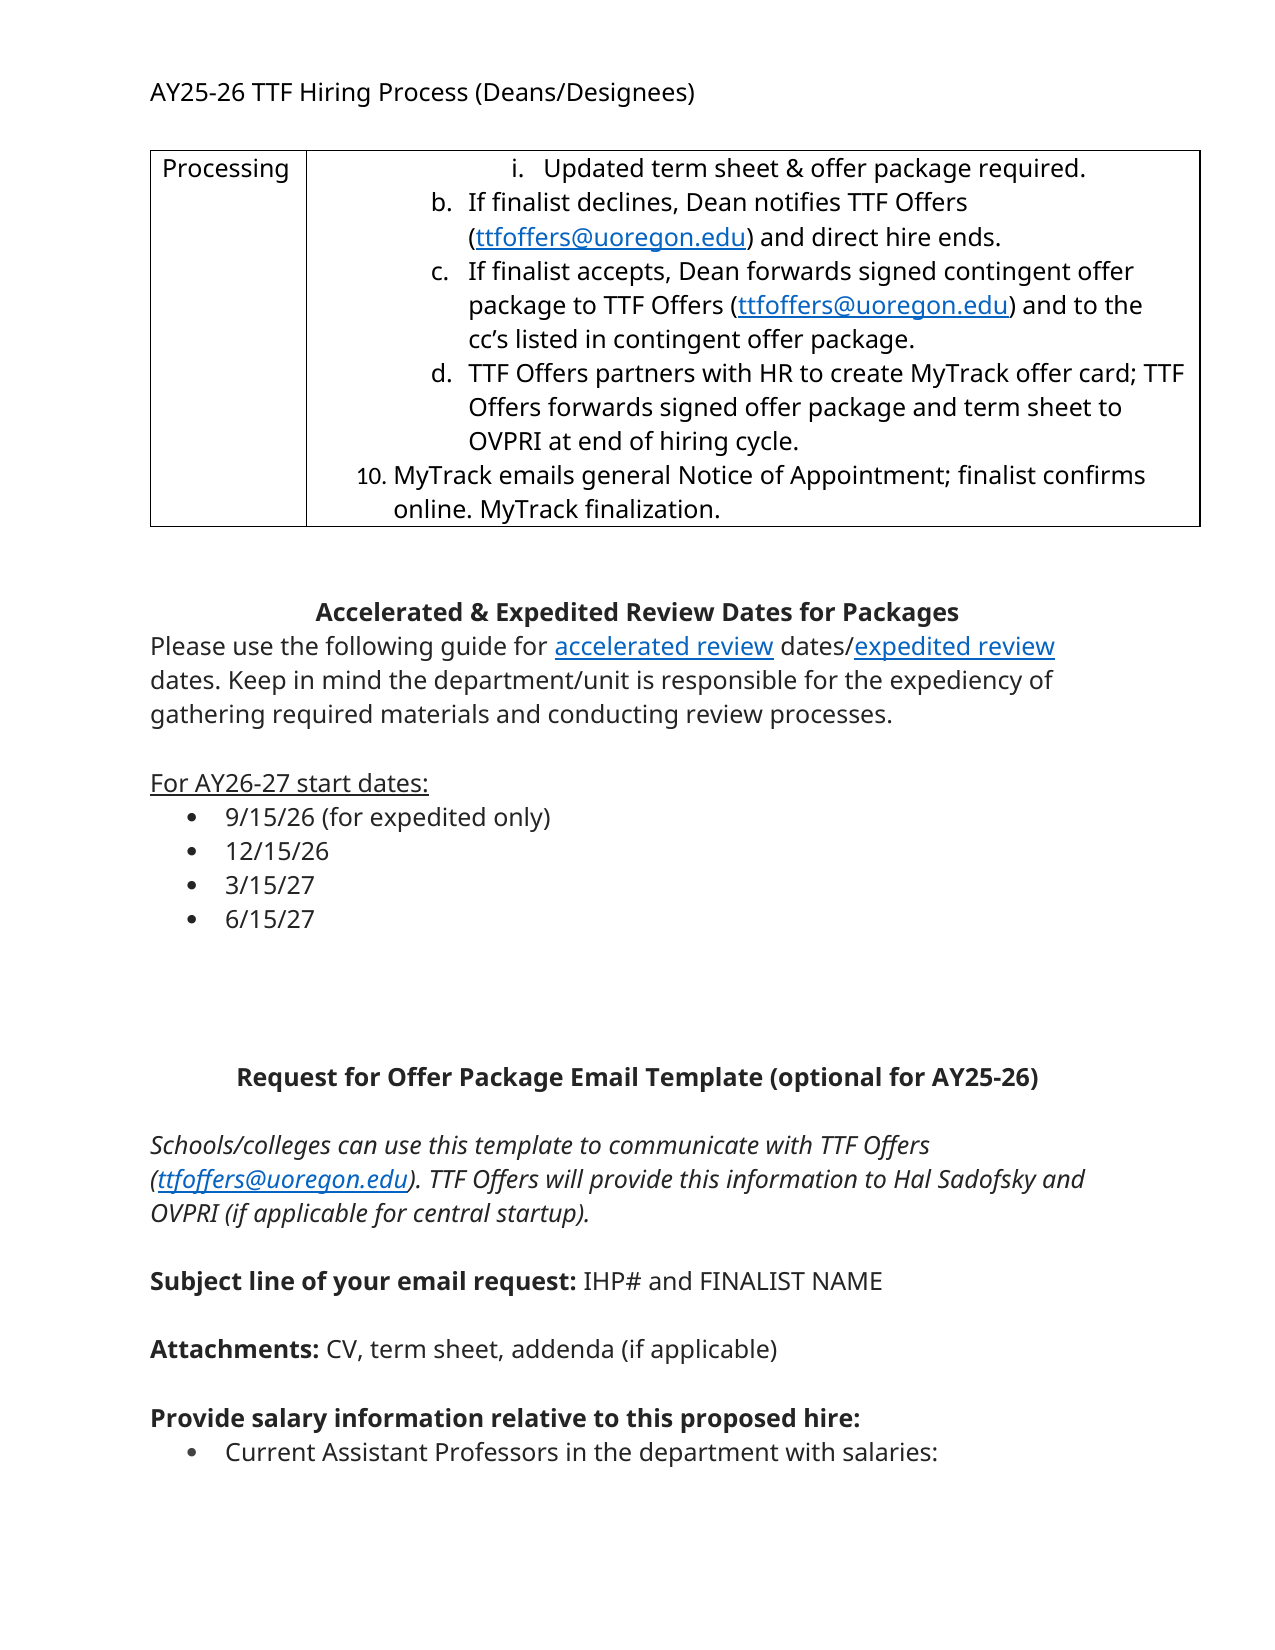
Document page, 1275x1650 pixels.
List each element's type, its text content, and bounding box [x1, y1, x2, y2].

list 3/15/27 [187, 867, 1125, 901]
list Current Assistant Professors in the department with salaries: [187, 1434, 1125, 1468]
text Subject line of your email request: IHP# and FINALIST NAME [150, 1264, 1125, 1298]
list 9/15/26 (for expedited only) [187, 799, 1125, 833]
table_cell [307, 151, 1199, 526]
text Accelerated & Expedited Review Dates for Packages [150, 595, 1125, 629]
text For AY26-27 start dates: [150, 765, 1125, 799]
text Schools/colleges can use this template to communicate with TTF Offers (ttfoffers@uoregon.edu). TTF Offers will provide this information to Hal Sadofsky and OVPRI (if applicable for central startup). [150, 1128, 1125, 1230]
text Please use the following guide for accelerated review dates/expedited review dates. Keep in mind the department/unit is responsible for the expediency of gathering required materials and conducting review processes. [150, 629, 1125, 731]
text Provide salary information relative to this proposed hire: [150, 1400, 1125, 1434]
list 6/15/27 [187, 901, 1125, 936]
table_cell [151, 151, 306, 526]
list 12/15/26 [187, 833, 1125, 867]
text Request for Offer Package Email Template (optional for AY25-26) [150, 1060, 1125, 1094]
text Attachments: CV, term sheet, addenda (if applicable) [150, 1332, 1125, 1366]
